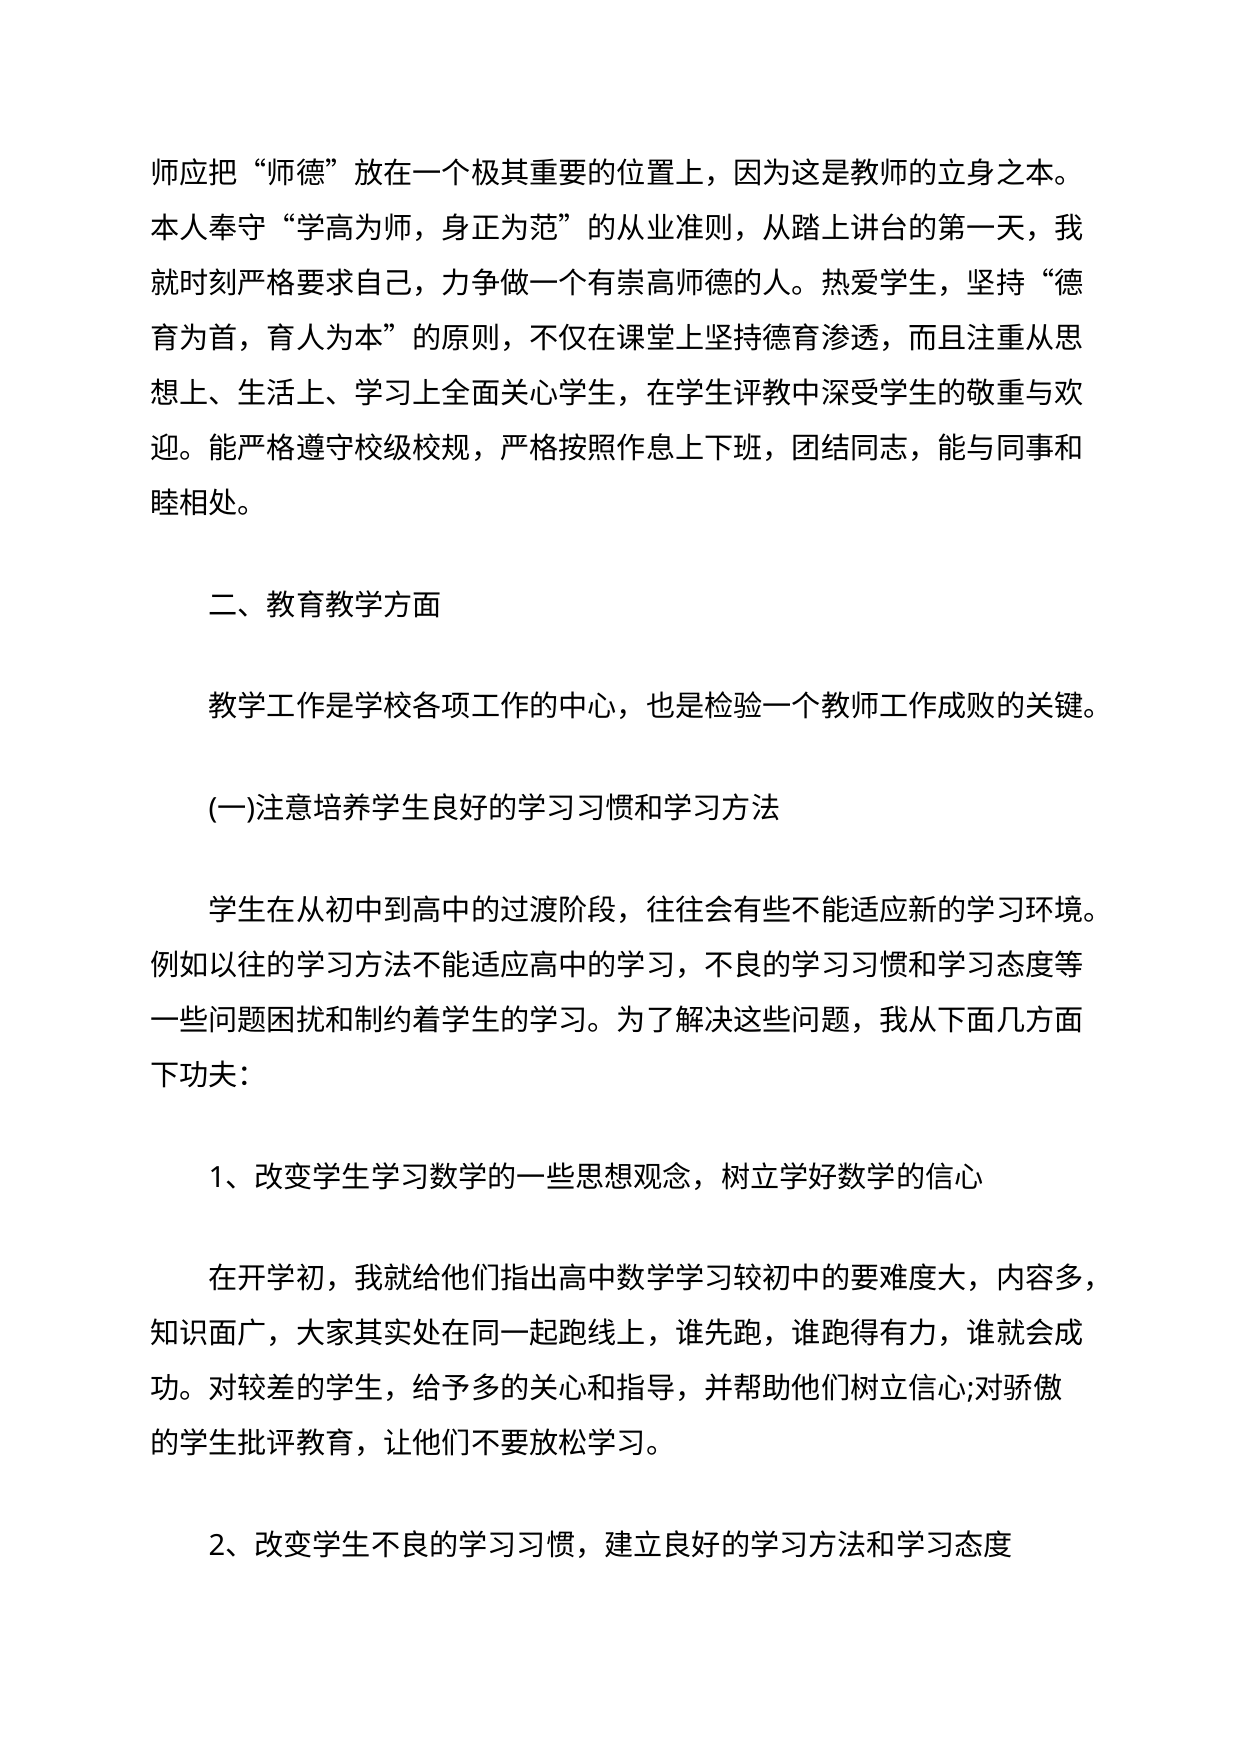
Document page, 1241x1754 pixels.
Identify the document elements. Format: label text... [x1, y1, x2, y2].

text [150, 150, 1090, 522]
text 学生在从初中到高中的过渡阶段，往往会有些不能适应新的学习环境。例如以往的学习方法不能适应高中的学习，不良的学习习惯和学习态度等一些问题困扰和制约着学生的学习。为了解决这些问题，我从下面几方面下功夫： [150, 887, 1090, 1094]
text (一)注意培养学生良好的学习习惯和学习方法 [150, 785, 1090, 827]
text 教学工作是学校各项工作的中心，也是检验一个教师工作成败的关键。 [150, 683, 1090, 725]
text 2、改变学生不良的学习习惯，建立良好的学习方法和学习态度 [150, 1522, 1090, 1564]
text 1、改变学生学习数学的一些思想观念，树立学好数学的信心 [150, 1153, 1090, 1196]
text 在开学初，我就给他们指出高中数学学习较初中的要难度大，内容多，知识面广，大家其实处在同一起跑线上，谁先跑，谁跑得有力，谁就会成功。对较差的学生，给予多的关心和指导，并帮助他们树立信心;对骄傲的学生批评教育，让他们不要放松学习。 [150, 1255, 1090, 1462]
text 二、教育教学方面 [150, 581, 1090, 623]
